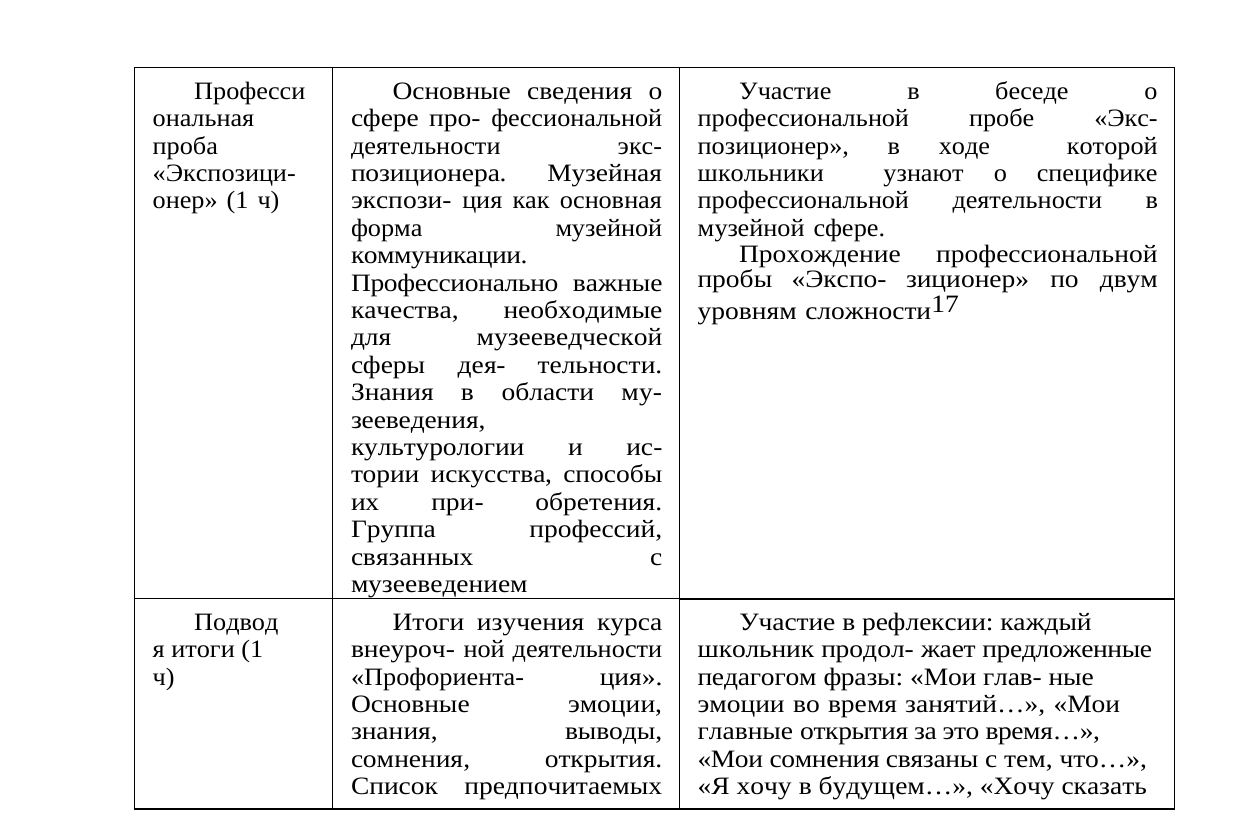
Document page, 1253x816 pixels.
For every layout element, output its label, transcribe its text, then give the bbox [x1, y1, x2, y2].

table_cell Подводя итоги (1 ч) [135, 599, 332, 808]
table_header Основные сведения о сфере про- фессиональной деятельности экс- позиционера. Музейная экспози- ция как основная форма музейной коммуникации. Профессионально важные качества, необходимые для музееведческой сферы дея- тельности. Знания в области му- зееведения, культурологии и ис- тории искусства, способы их при- обретения. Группа профессий, связанных с музееведением [333, 68, 679, 598]
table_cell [333, 599, 679, 808]
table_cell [680, 600, 1174, 808]
table_header Участие в беседе о профессиональной пробе «Экс- позиционер», в ходе которой школьники узнают о специфике профессиональной деятельности в музейной сфере. Прохождение профессиональной пробы «Экспо- зиционер» по двум уровням сложности17 [680, 68, 1174, 598]
table_header Профессиональная проба «Экспозици- онер» (1 ч) [135, 68, 332, 598]
